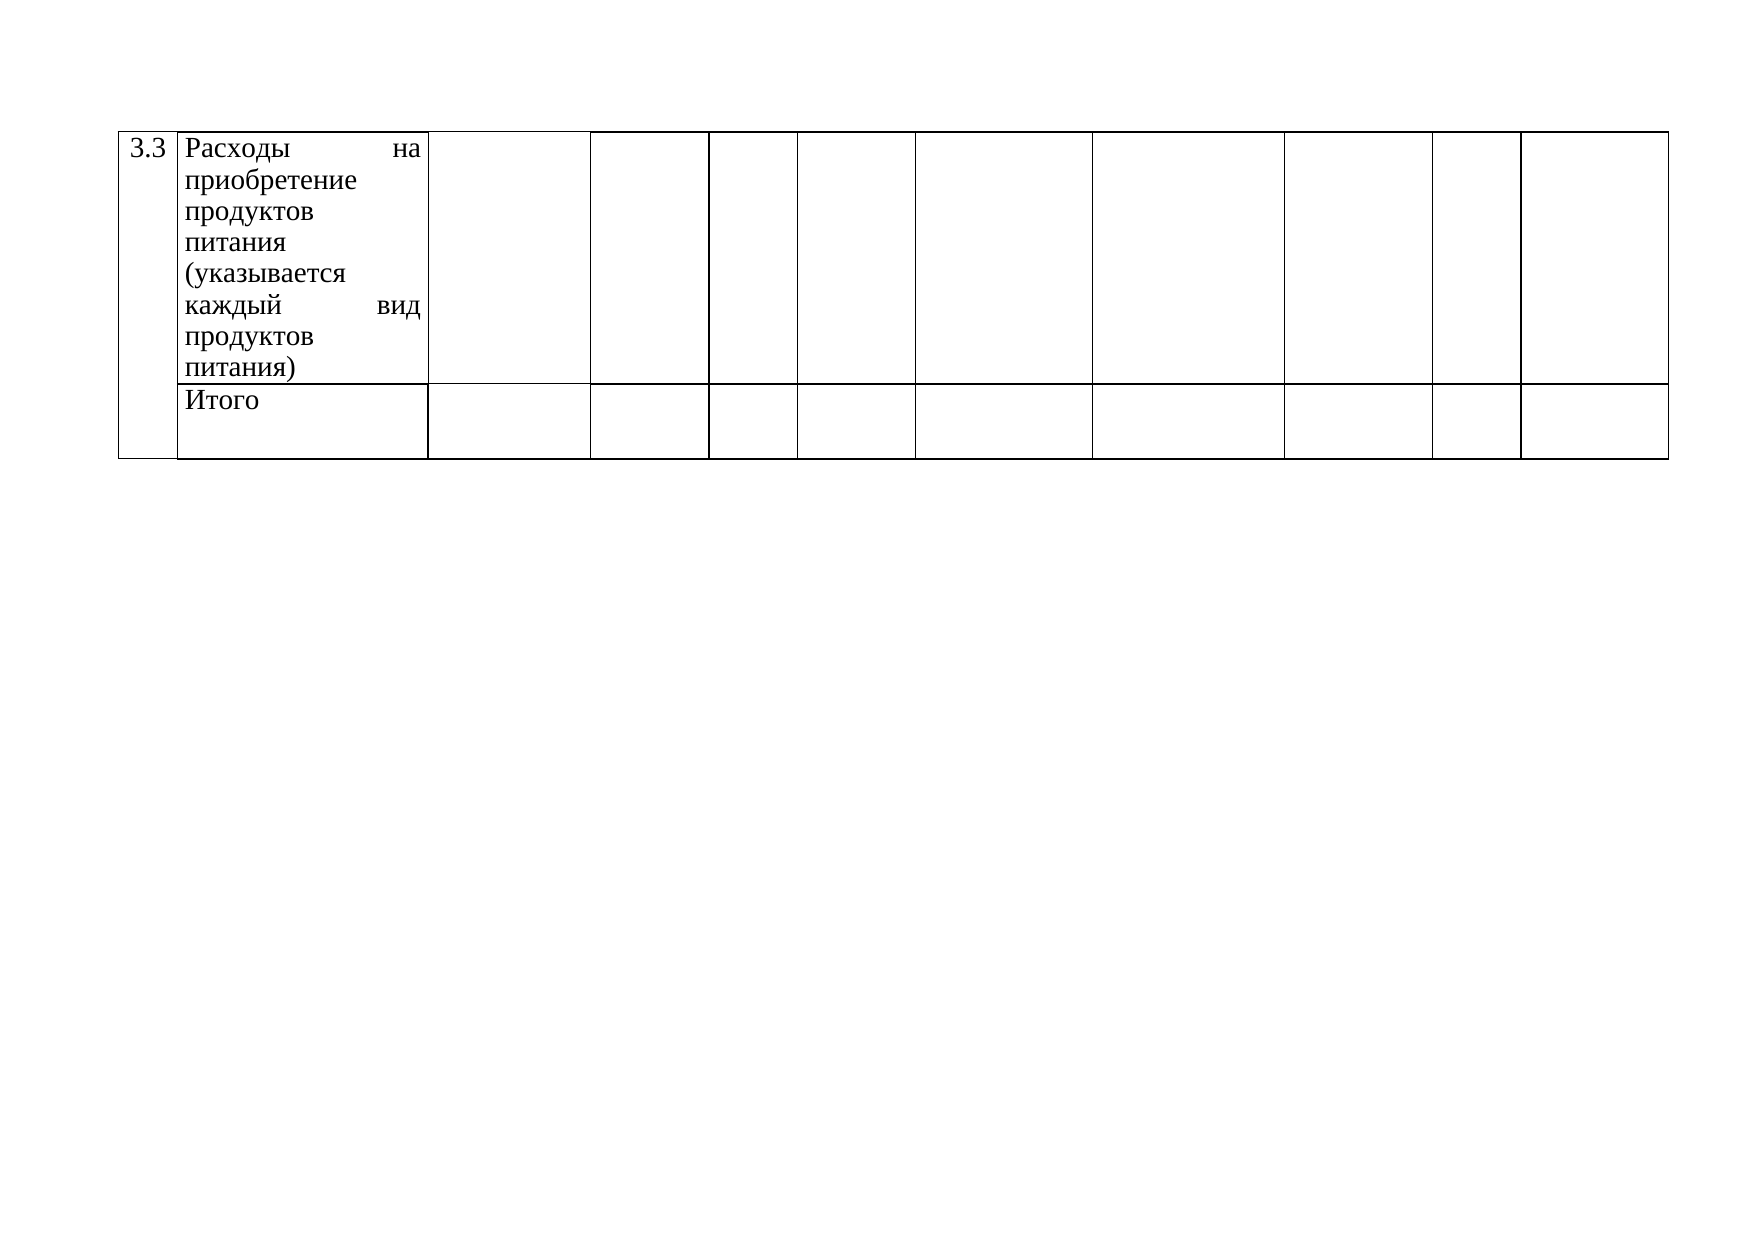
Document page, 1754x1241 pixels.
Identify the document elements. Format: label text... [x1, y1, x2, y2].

table_cell [710, 133, 797, 383]
table_cell [1093, 133, 1284, 383]
table_cell [916, 385, 1092, 458]
table_cell [798, 133, 915, 383]
table_cell 3.3 [119, 132, 177, 458]
table_cell [1433, 385, 1520, 458]
table_cell [429, 132, 590, 383]
table_cell [1285, 385, 1432, 458]
table_cell [1433, 133, 1520, 383]
table_cell [710, 385, 797, 458]
table_cell [429, 384, 590, 458]
table_cell Расходы на приобретение продуктов питания (указывается каждый вид продуктов питания) [178, 133, 428, 383]
table_cell [591, 133, 708, 383]
table_cell [1093, 385, 1284, 458]
table_cell [798, 385, 915, 458]
table_cell [916, 133, 1092, 383]
table_cell Итого [178, 385, 427, 458]
table_cell [591, 385, 708, 458]
table_cell [1522, 133, 1668, 383]
table_cell [1285, 133, 1432, 383]
table_cell [1522, 385, 1668, 458]
